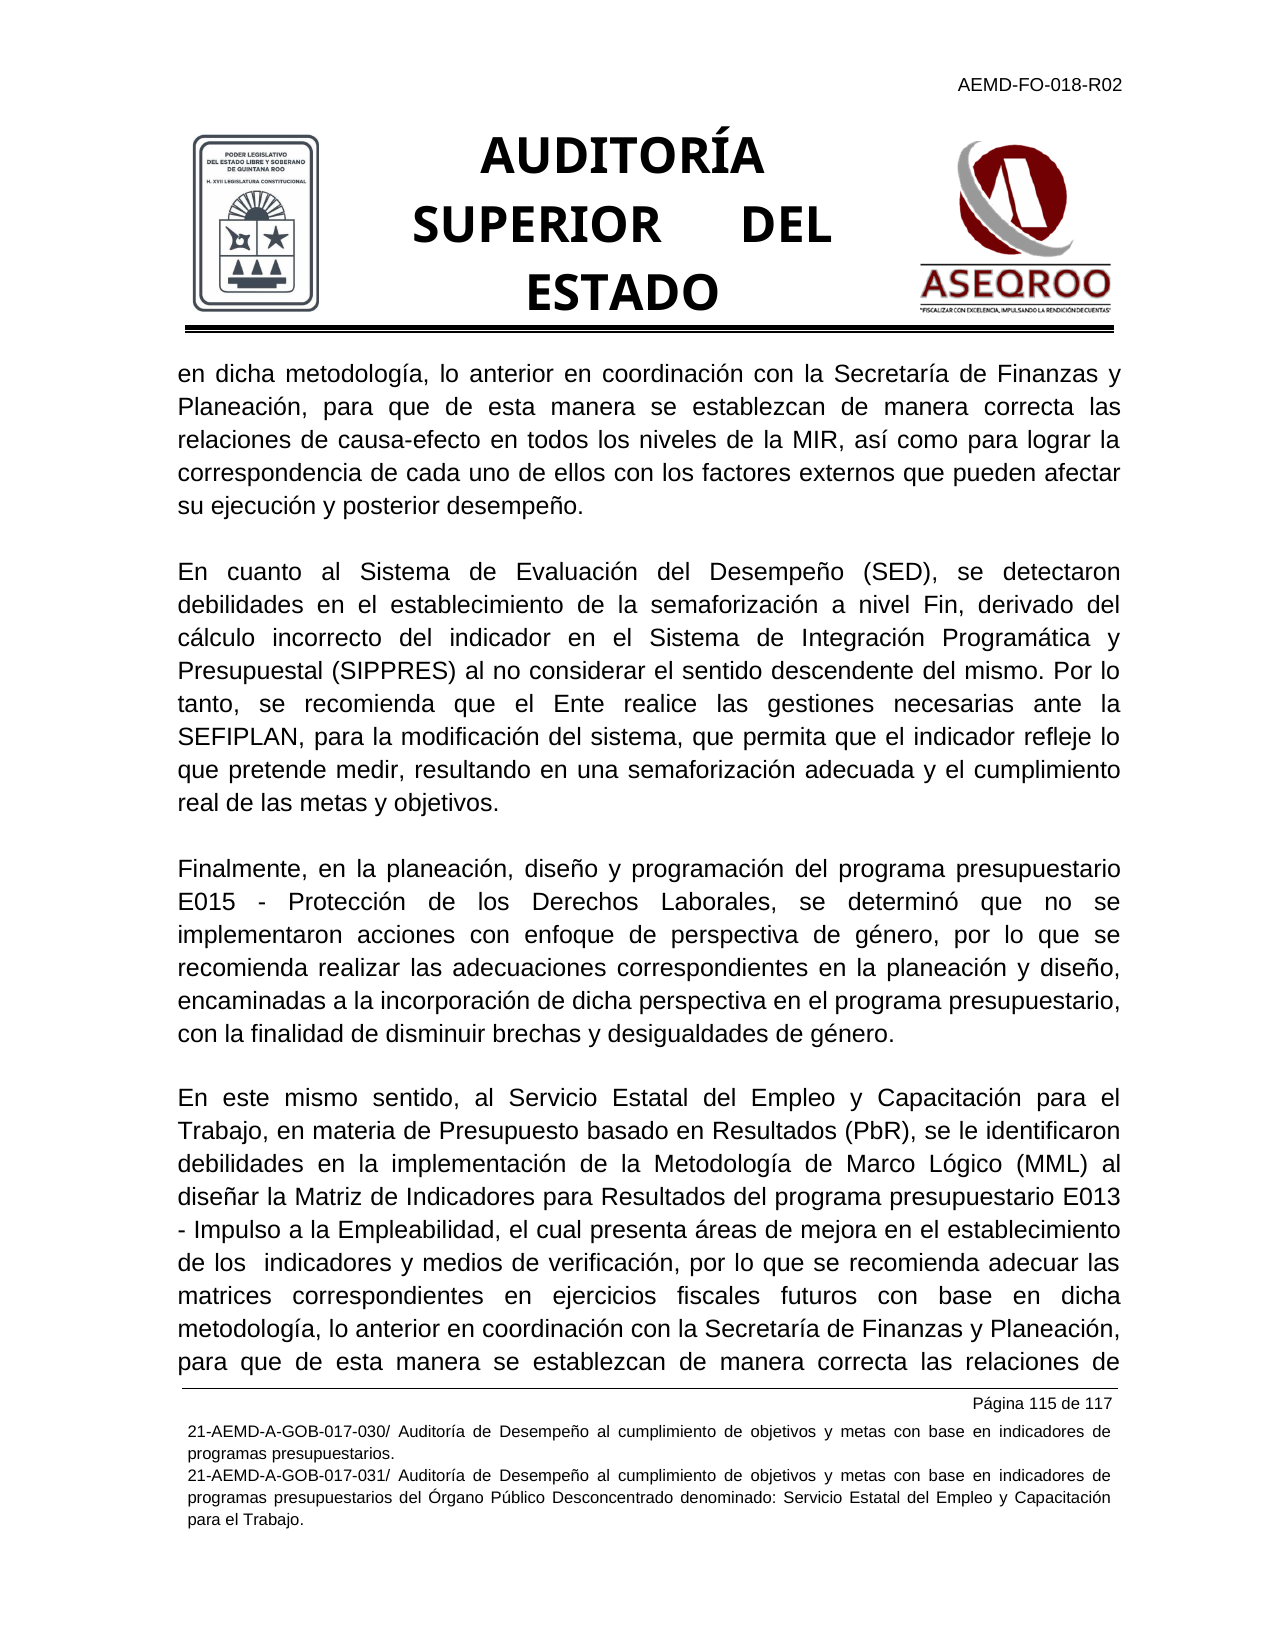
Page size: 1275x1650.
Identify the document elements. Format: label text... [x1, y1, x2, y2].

text En cuanto al Sistema de Evaluación del Desempeño (SED), se detectaron debilidades en el establecimiento de la semaforización a nivel Fin, derivado del cálculo incorrecto del indicador en el Sistema de Integración Programática y Presupuestal (SIPPRES) al no considerar el sentido descendente del mismo. Por lo tanto, se recomienda que el Ente realice las gestiones necesarias ante la SEFIPLAN, para la modificación del sistema, que permita que el indicador refleje lo que pretende medir, resultando en una semaforización adecuada y el cumplimiento real de las metas y objetivos. [177, 557, 1122, 817]
picture [920, 141, 1111, 313]
text Finalmente, en la planeación, diseño y programación del programa presupuestario E015 - Protección de los Derechos Laborales, se determinó que no se implementaron acciones con enfoque de perspectiva de género, por lo que se recomienda realizar las adecuaciones correspondientes en la planeación y diseño, encaminadas a la incorporación de dicha perspectiva en el programa presupuestario, con la finalidad de disminuir brechas y desigualdades de género. [177, 854, 1122, 1048]
picture [192, 134, 319, 312]
